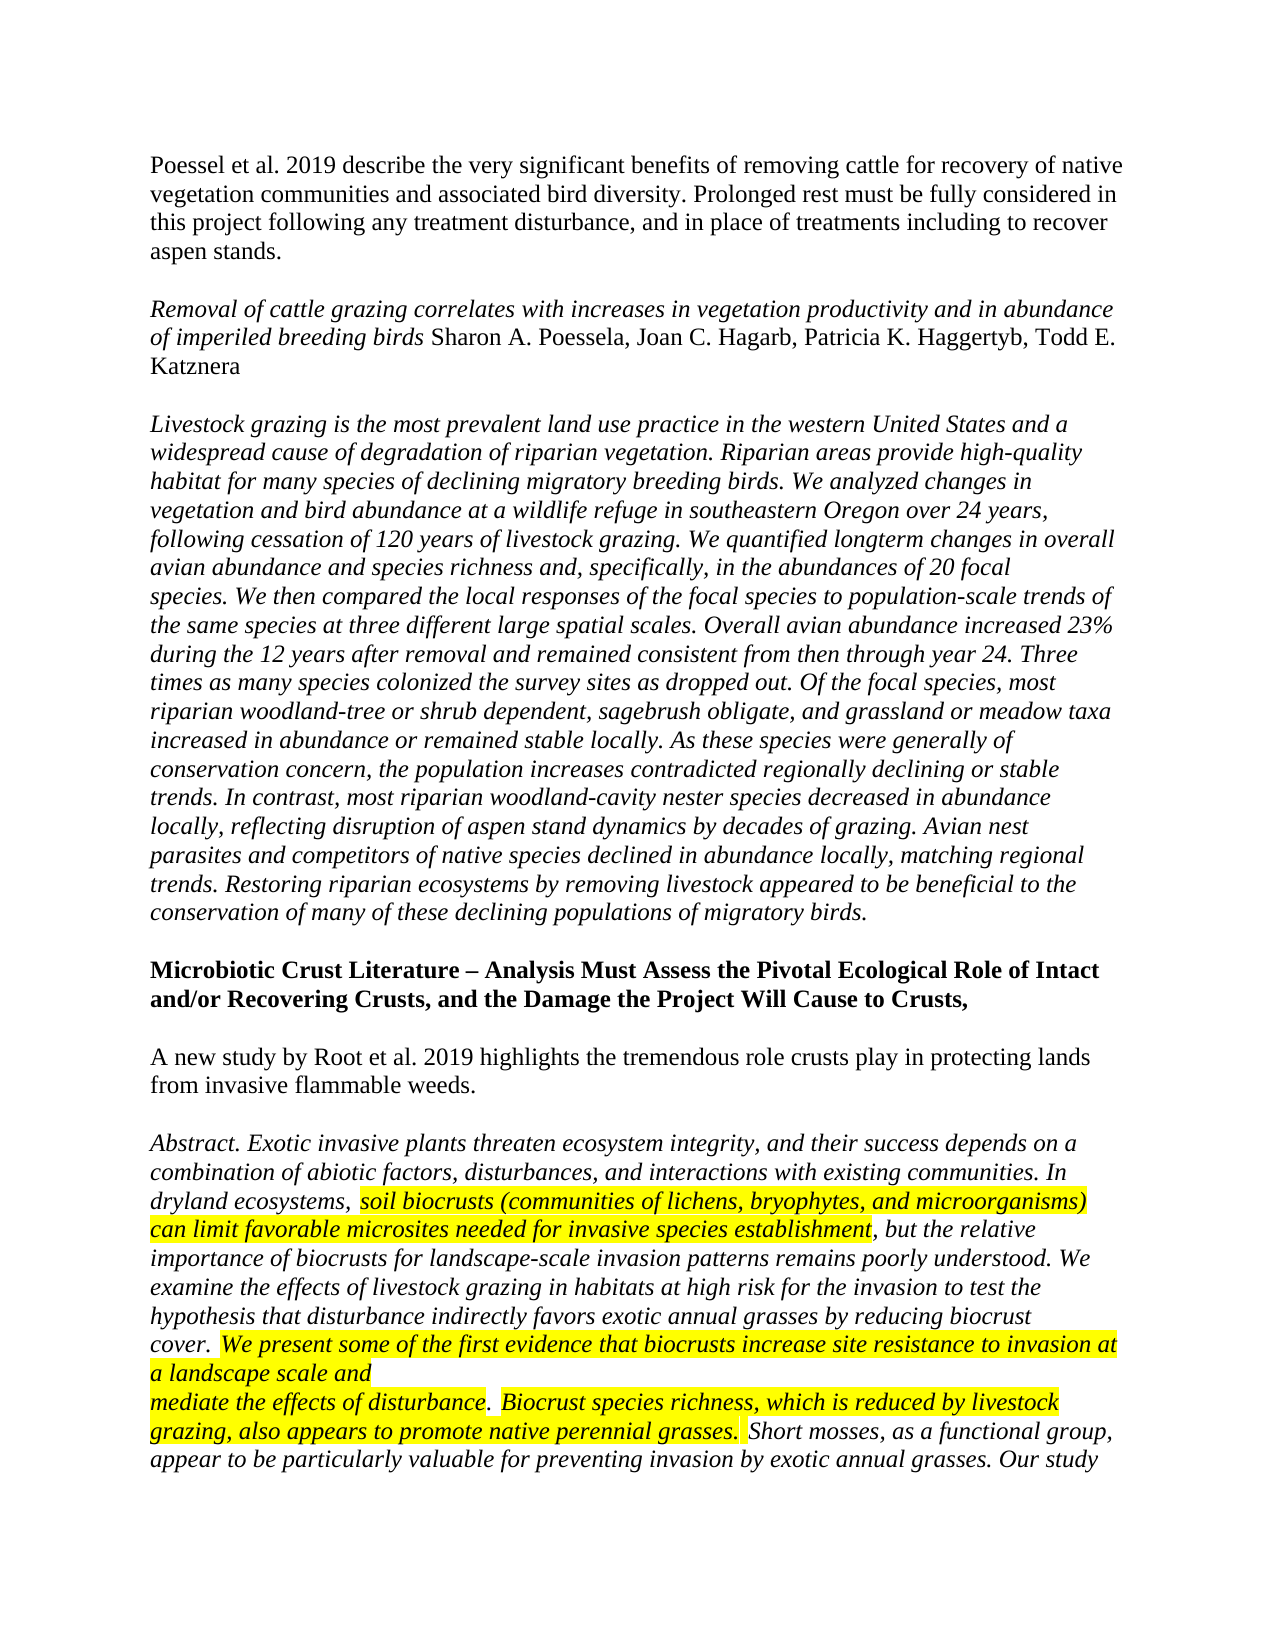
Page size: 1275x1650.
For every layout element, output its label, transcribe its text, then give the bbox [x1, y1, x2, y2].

text Removal of cattle grazing correlates with increases in vegetation productivity and in abundance of imperiled breeding birds Sharon A. Poessela, Joan C. Hagarb, Patricia K. Haggertyb, Todd E. Katznera [150, 294, 1125, 380]
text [150, 1128, 1125, 1473]
text conservation concern, the population increases contradicted regionally declining or stable trends. In contrast, most riparian woodland-cavity nester species decreased in abundance locally, reflecting disruption of aspen stand dynamics by decades of grazing. Avian nest parasites and competitors of native species declined in abundance locally, matching regional trends. Restoring riparian ecosystems by removing livestock appeared to be beneficial to the conservation of many of these declining populations of migratory birds. [150, 754, 1125, 926]
text Livestock grazing is the most prevalent land use practice in the western United States and a widespread cause of degradation of riparian vegetation. Riparian areas provide high-quality habitat for many species of declining migratory breeding birds. We analyzed changes in vegetation and bird abundance at a wildlife refuge in southeastern Oregon over 24 years, following cessation of 120 years of livestock grazing. We quantified longterm changes in overall avian abundance and species richness and, specifically, in the abundances of 20 focal [150, 409, 1125, 581]
text Poessel et al. 2019 describe the very significant benefits of removing cattle for recovery of native vegetation communities and associated bird diversity. Prolonged rest must be fully considered in this project following any treatment disturbance, and in place of treatments including to recover aspen stands. [150, 150, 1125, 265]
text A new study by Root et al. 2019 highlights the tremendous role crusts play in protecting lands from invasive flammable weeds. [150, 1042, 1125, 1099]
text species. We then compared the local responses of the focal species to population-scale trends of the same species at three different large spatial scales. Overall avian abundance increased 23% during the 12 years after removal and remained consistent from then through year 24. Three times as many species colonized the survey sites as dropped out. Of the focal species, most riparian woodland-tree or shrub dependent, sagebrush obligate, and grassland or meadow taxa increased in abundance or remained stable locally. As these species were generally of [150, 581, 1125, 754]
text Microbiotic Crust Literature – Analysis Must Assess the Pivotal Ecological Role of Intact and/or Recovering Crusts, and the Damage the Project Will Cause to Crusts, [150, 955, 1125, 1012]
